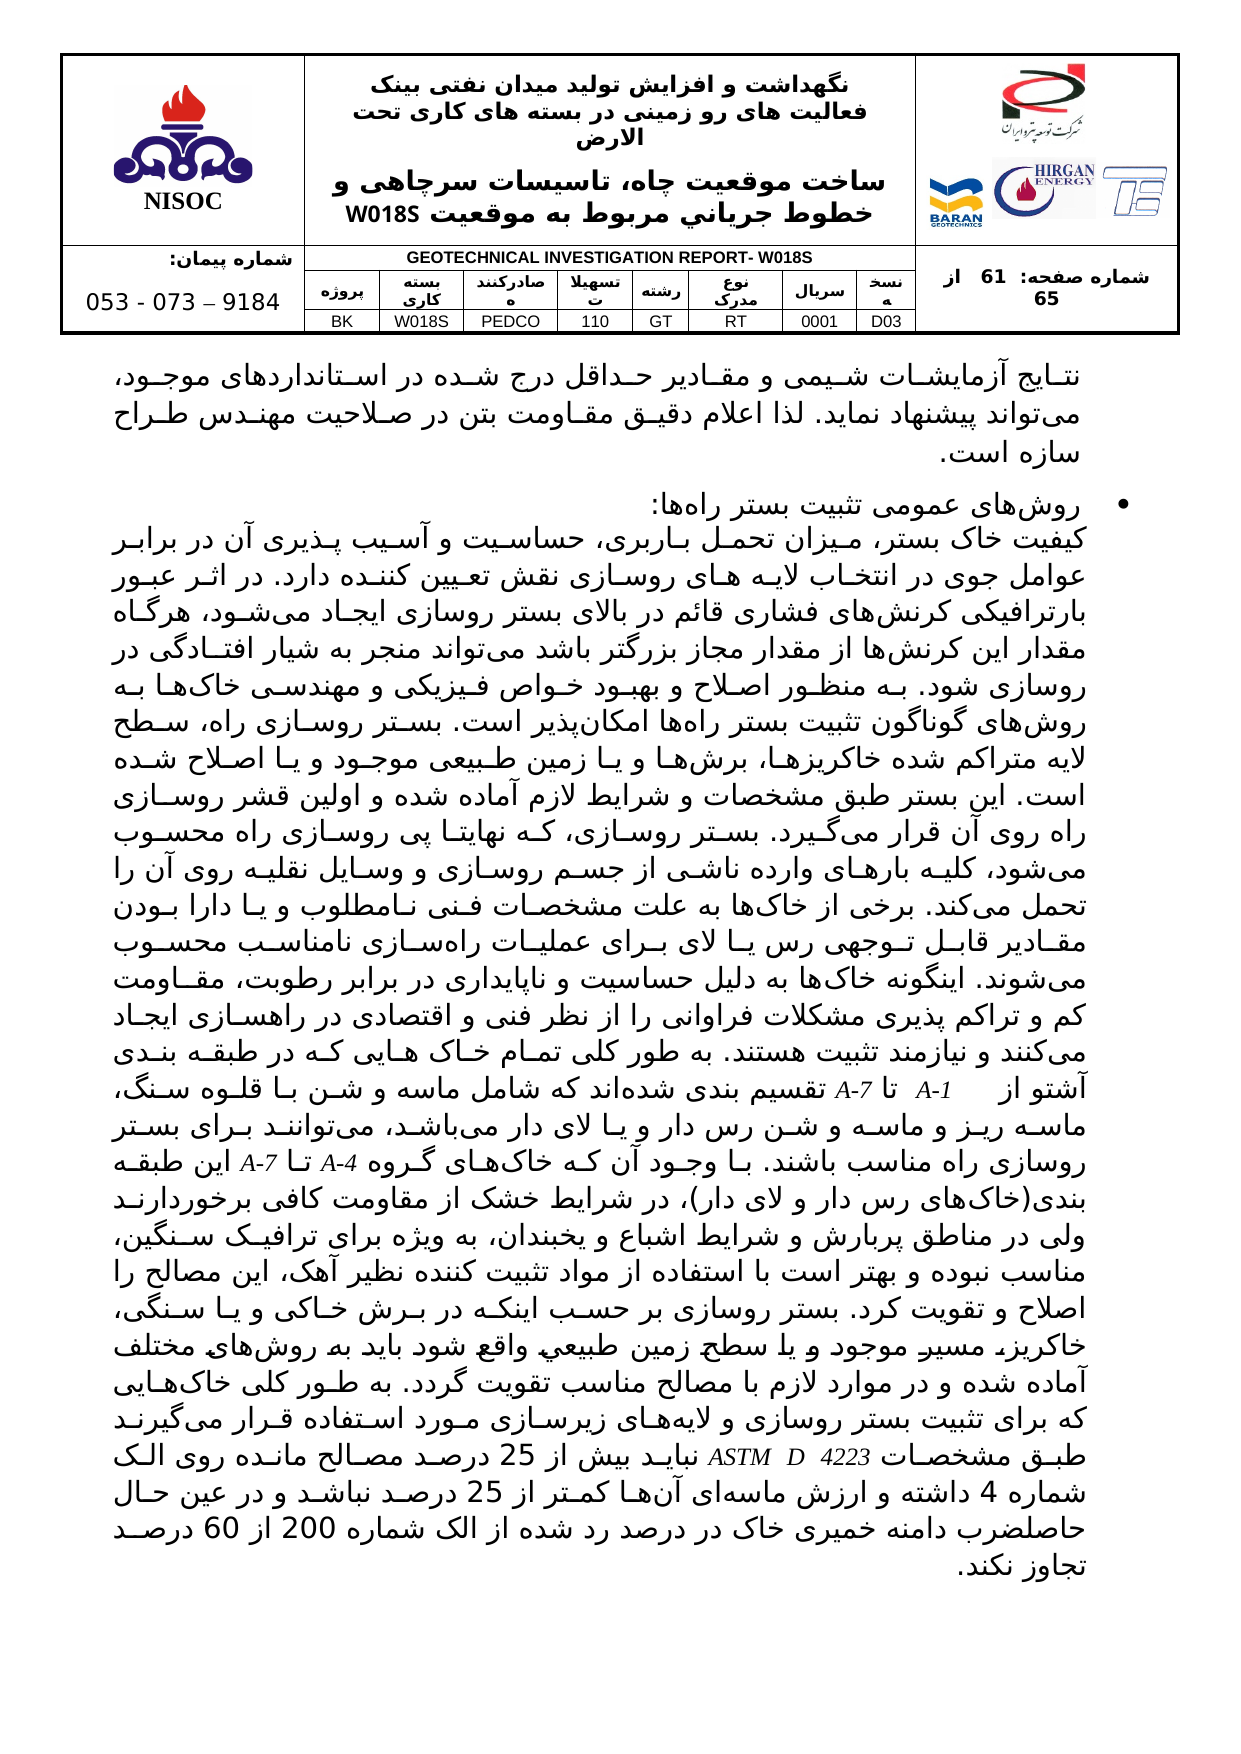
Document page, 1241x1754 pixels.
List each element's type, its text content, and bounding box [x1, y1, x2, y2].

text کیفیت خاک بستر، میزان تحمل باربری، حساسیت و آسیب پذیری آن در برابر عوامل جوی در انتخاب لایه های روسازی نقش تعیین کننده دارد. در اثر عبور بارترافیکی کرنش‌های فشاری قائم در بالای بستر روسازی ایجاد می‌شود، هرگاه مقدار این کرنش‌ها از مقدار مجاز بزرگتر باشد می‌تواند منجر به شیار افتادگی در روسازی شود. به منظور اصلاح و بهبود خواص فیزیکی و مهندسی خاک‌ها به روش‌های گوناگون تثبیت بستر راه‌ها امکان‌پذیر است. بستر روسازی راه، سطح لایه متراکم شده خاکریزها، برش‌ها و یا زمین طبیعی موجود و یا اصلاح شده است. این بستر طبق مشخصات و شرایط لازم آماده شده و اولین قشر روسازی راه روی آن قرار می‌گیرد. بستر روسازی، که نهایتا پی روسازی راه محسوب می‌شود، کلیه بارهای وارده ناشی از جسم روسازی و وسایل نقلیه روی آن را تحمل می‌کند. برخی از خاک‌ها به علت مشخصات فنی نامطلوب و یا دارا بودن مقادیر قابل توجهی رس یا لای برای عملیات راه‌سازی نامناسب محسوب می‌شوند. اینگونه خاک‌ها به دلیل حساسیت و ناپایداری در برابر رطوبت، مقاومت کم و تراکم پذیری مشکلات فراوانی را از نظر فنی و اقتصادی در راهسازی ایجاد می‌کنند و نیازمند تثبیت هستند. به طور کلی تمام خاک هایی که در طبقه بندی آشتو از A-1 تا A-7 تقسیم بندی شده‌اند که شامل ماسه و شن با قلوه سنگ، ماسه ریز و ماسه و شن رس دار و یا لای دار می‌باشد، می‌توانند برای بستر روسازی راه مناسب باشند. با وجود آن که خاک‌های گروه A-4 تا A-7 این طبقه بندی(خاک‌های رس دار و لای دار)، در شرایط خشک از مقاومت کافی برخوردارند ولی در مناطق پربارش و شرایط اشباع و یخبندان، به ویژه برای ترافیک سنگین، مناسب نبوده و بهتر است با استفاده از مواد تثبیت کننده نظیر آهک، این مصالح را اصلاح و تقویت کرد. بستر روسازی بر حسب اینکه در برش خاکی و یا سنگی، ﺧﺎﻛﺮﻳﺰ، ﻣﺴﻴﺮ ﻣﻮﺟﻮﺩ ﻭ ﻳﺎ ﺳﻄﺢ ﺯﻣﻴﻦ‬ [112, 521, 1087, 1582]
picture [992, 157, 1097, 219]
picture [926, 175, 985, 230]
picture [113, 85, 253, 187]
picture [1001, 63, 1086, 144]
list روش‌های عمومی تثبیت بستر راه‌ها: [112, 487, 1118, 521]
